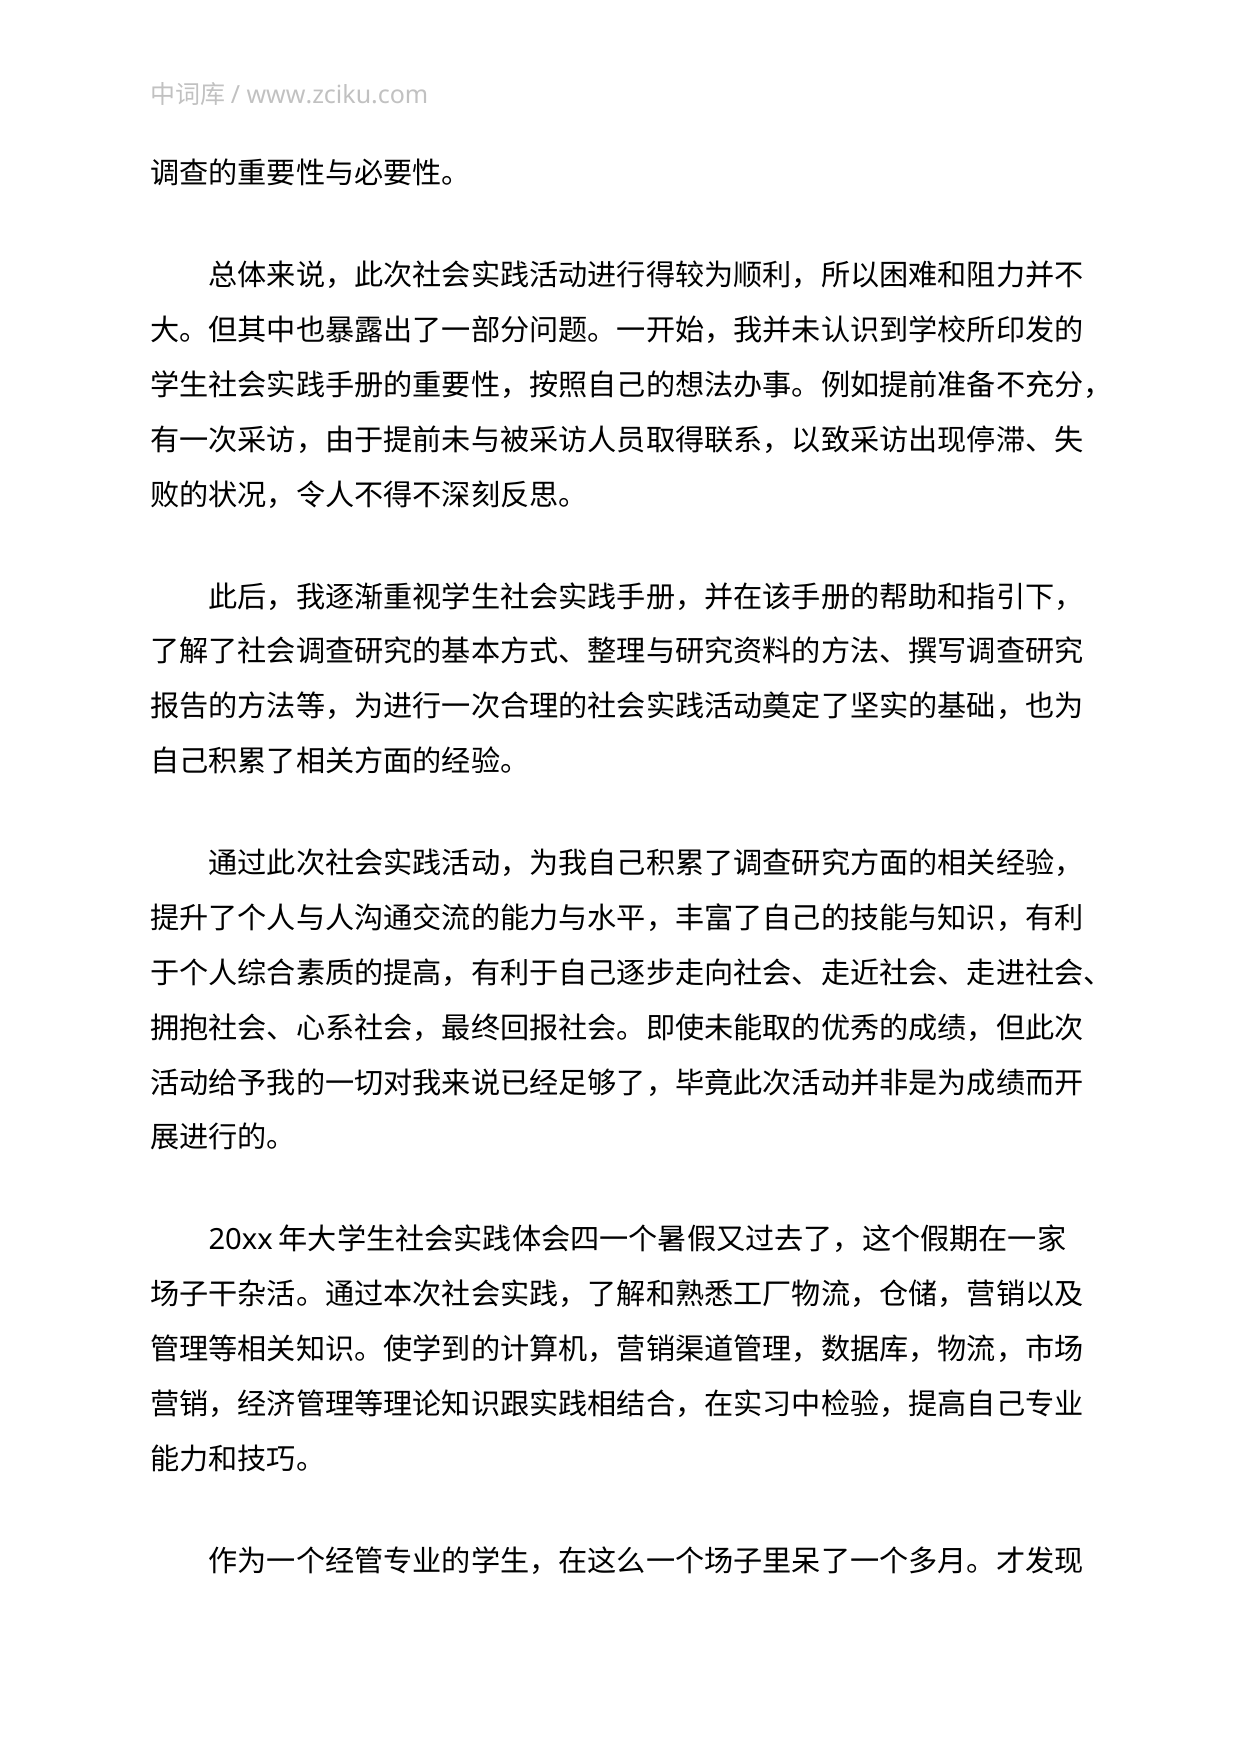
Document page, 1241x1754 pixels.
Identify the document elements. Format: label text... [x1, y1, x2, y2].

text 总体来说，此次社会实践活动进行得较为顺利，所以困难和阻力并不大。但其中也暴露出了一部分问题。一开始，我并未认识到学校所印发的学生社会实践手册的重要性，按照自己的想法办事。例如提前准备不充分，有一次采访，由于提前未与被采访人员取得联系，以致采访出现停滞、失败的状况，令人不得不深刻反思。 [150, 252, 1090, 514]
text 20xx年大学生社会实践体会四一个暑假又过去了，这个假期在一家场子干杂活。通过本次社会实践，了解和熟悉工厂物流，仓储，营销以及管理等相关知识。使学到的计算机，营销渠道管理，数据库，物流，市场营销，经济管理等理论知识跟实践相结合，在实习中检验，提高自己专业能力和技巧。 [150, 1216, 1090, 1478]
text 通过此次社会实践活动，为我自己积累了调查研究方面的相关经验，提升了个人与人沟通交流的能力与水平，丰富了自己的技能与知识，有利于个人综合素质的提高，有利于自己逐步走向社会、走近社会、走进社会、拥抱社会、心系社会，最终回报社会。即使未能取的优秀的成绩，但此次活动给予我的一切对我来说已经足够了，毕竟此次活动并非是为成绩而开展进行的。 [150, 839, 1090, 1156]
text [150, 1537, 1090, 1579]
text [150, 150, 1090, 192]
text 此后，我逐渐重视学生社会实践手册，并在该手册的帮助和指引下，了解了社会调查研究的基本方式、整理与研究资料的方法、撰写调查研究报告的方法等，为进行一次合理的社会实践活动奠定了坚实的基础，也为自己积累了相关方面的经验。 [150, 573, 1090, 780]
